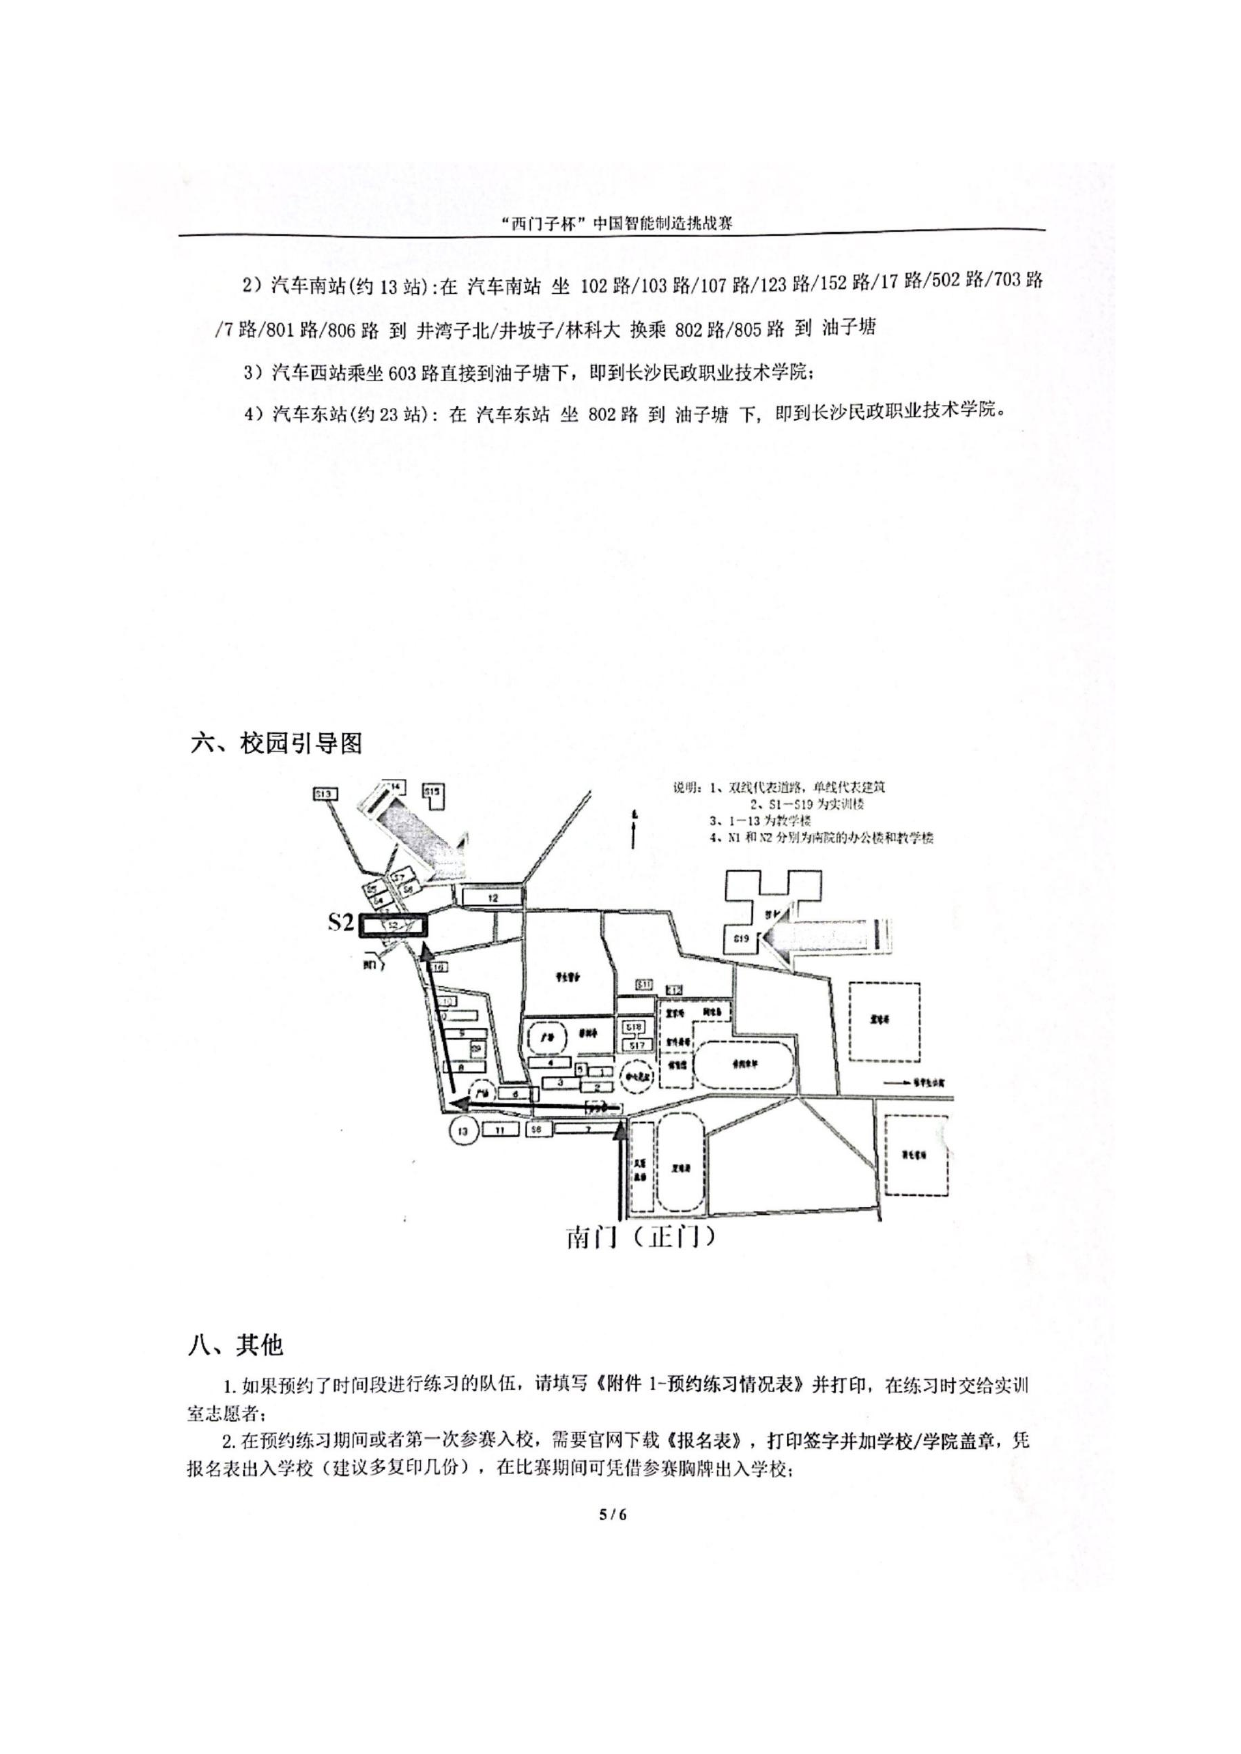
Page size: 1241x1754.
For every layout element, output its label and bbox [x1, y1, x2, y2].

picture [112, 162, 1116, 1592]
